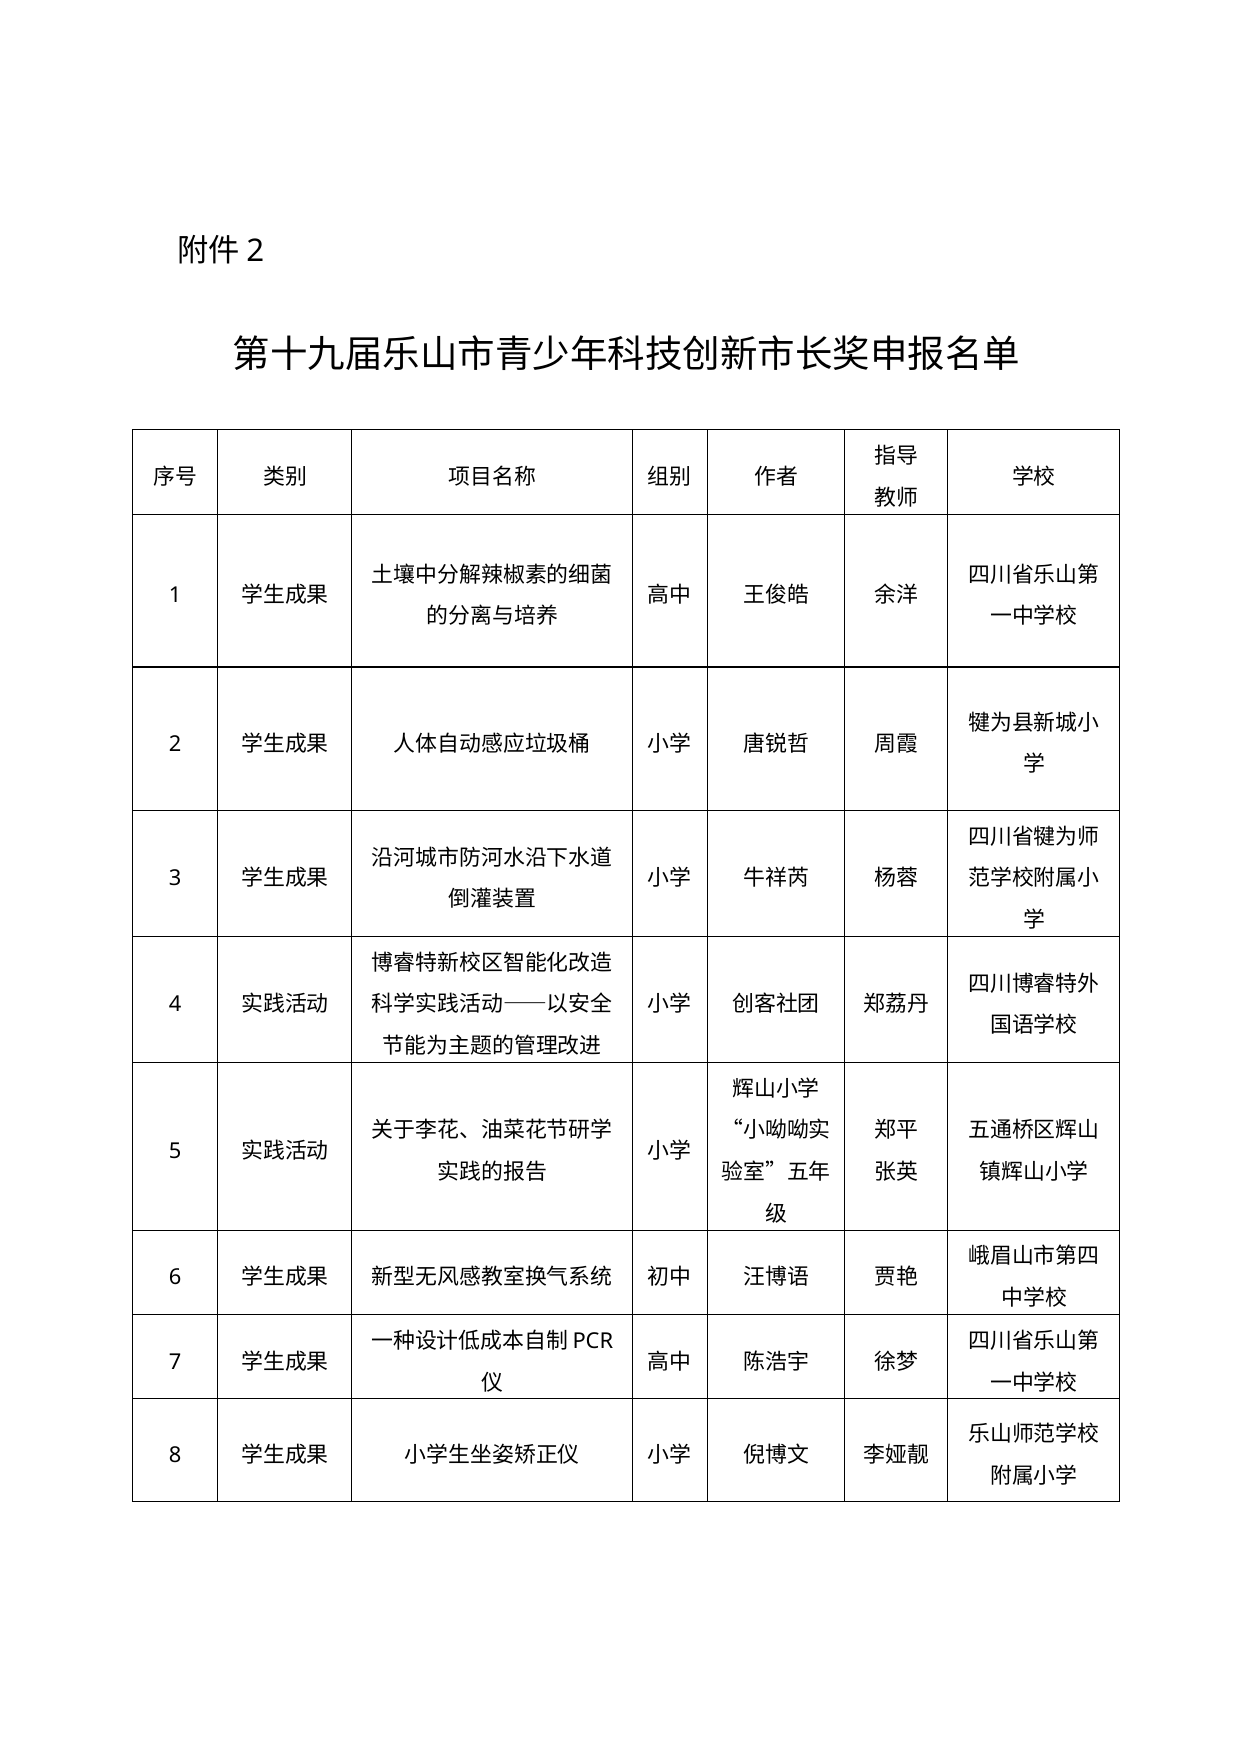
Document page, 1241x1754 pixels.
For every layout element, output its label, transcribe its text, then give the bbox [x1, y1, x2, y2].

table_cell 郑荔丹 [845, 937, 947, 1062]
table_cell 峨眉山市第四中学校 [948, 1231, 1119, 1314]
table_cell 四川省乐山第一中学校 [948, 1315, 1119, 1398]
table_header 类别 [218, 430, 351, 513]
table_cell 4 [133, 937, 217, 1062]
table_cell 陈浩宇 [708, 1315, 844, 1398]
table_cell 学生成果 [218, 1231, 351, 1314]
table_cell 实践活动 [218, 1063, 351, 1229]
table_cell 8 [133, 1399, 217, 1501]
table_cell 郑平 张英 [845, 1063, 947, 1229]
table_cell 3 [133, 811, 217, 936]
table_cell 博睿特新校区智能化改造科学实践活动——以安全节能为主题的管理改进 [352, 937, 632, 1062]
table_cell 乐山师范学校附属小学 [948, 1399, 1119, 1501]
table_cell 小学 [633, 811, 707, 936]
table_cell 牛祥芮 [708, 811, 844, 936]
table_cell 实践活动 [218, 937, 351, 1062]
table_cell 周霞 [845, 668, 947, 810]
table_cell 关于李花、油菜花节研学实践的报告 [352, 1063, 632, 1229]
table_cell 徐梦 [845, 1315, 947, 1398]
table_cell 小学 [633, 1399, 707, 1501]
table_cell 小学 [633, 937, 707, 1062]
table_cell 新型无风感教室换气系统 [352, 1231, 632, 1314]
table_cell 辉山小学“小呦呦实验室”五年级 [708, 1063, 844, 1229]
table_cell 杨蓉 [845, 811, 947, 936]
table_cell 7 [133, 1315, 217, 1398]
table_cell 四川省乐山第一中学校 [948, 515, 1119, 666]
table_cell 学生成果 [218, 811, 351, 936]
table_cell 学生成果 [218, 515, 351, 666]
table_cell 四川博睿特外国语学校 [948, 937, 1119, 1062]
table_cell 学生成果 [218, 668, 351, 810]
table_cell 沿河城市防河水沿下水道倒灌装置 [352, 811, 632, 936]
table_cell 小学 [633, 668, 707, 810]
table_cell 初中 [633, 1231, 707, 1314]
table_cell 高中 [633, 1315, 707, 1398]
table_cell 李娅靓 [845, 1399, 947, 1501]
table_cell 小学生坐姿矫正仪 [352, 1399, 632, 1501]
table_cell 小学 [633, 1063, 707, 1229]
text 附件2 [177, 218, 1075, 273]
table_header 指导 教师 [845, 430, 947, 513]
table_header 项目名称 [352, 430, 632, 513]
text 第十九届乐山市青少年科技创新市长奖申报名单 [177, 324, 1075, 378]
table_cell 汪博语 [708, 1231, 844, 1314]
table_cell 唐锐哲 [708, 668, 844, 810]
table_header 学校 [948, 430, 1119, 513]
table_cell 贾艳 [845, 1231, 947, 1314]
table_cell 王俊皓 [708, 515, 844, 666]
table_cell 倪博文 [708, 1399, 844, 1501]
table_cell 四川省犍为师范学校附属小学 [948, 811, 1119, 936]
table_cell 高中 [633, 515, 707, 666]
table_cell 2 [133, 668, 217, 810]
table_cell 学生成果 [218, 1315, 351, 1398]
table_header 作者 [708, 430, 844, 513]
table_cell 五通桥区辉山镇辉山小学 [948, 1063, 1119, 1229]
table_cell 一种设计低成本自制PCR仪 [352, 1315, 632, 1398]
table_cell 5 [133, 1063, 217, 1229]
table_cell 人体自动感应垃圾桶 [352, 668, 632, 810]
table_cell 土壤中分解辣椒素的细菌的分离与培养 [352, 515, 632, 666]
table_header 序号 [133, 430, 217, 513]
table_cell 6 [133, 1231, 217, 1314]
table_cell 创客社团 [708, 937, 844, 1062]
table_cell 余洋 [845, 515, 947, 666]
table_cell 1 [133, 515, 217, 666]
table_cell 学生成果 [218, 1399, 351, 1501]
table_cell 犍为县新城小学 [948, 668, 1119, 810]
table_header 组别 [633, 430, 707, 513]
